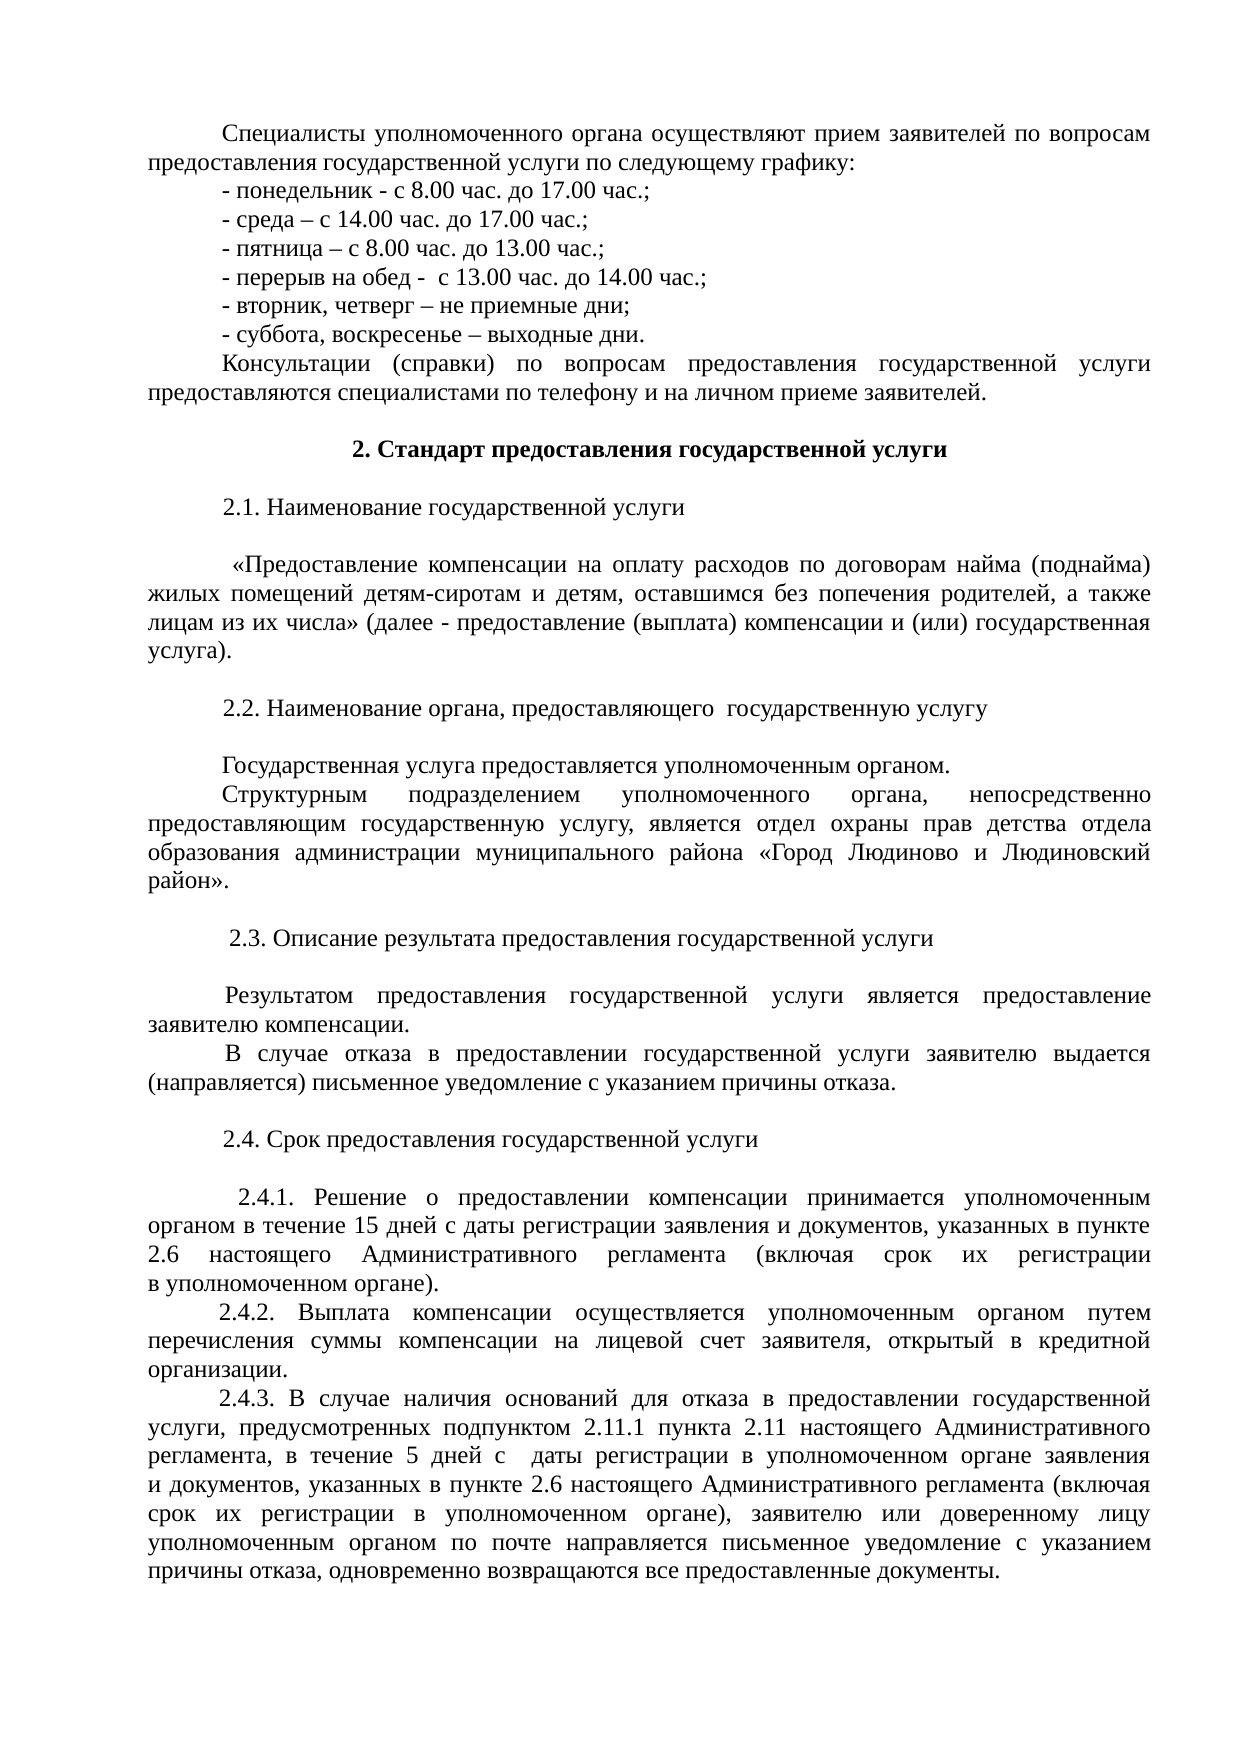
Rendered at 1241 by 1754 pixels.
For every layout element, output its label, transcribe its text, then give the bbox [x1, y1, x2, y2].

text Государственная услуга предоставляется уполномоченным органом. [148, 751, 1152, 779]
text Консультации (справки) по вопросам предоставления государственной услуги предоставляются специалистами по телефону и на личном приеме заявителей. [148, 348, 1152, 406]
text - вторник, четверг – не приемные дни; [148, 291, 1152, 319]
text - понедельник - с 8.00 час. до 17.00 час.; [148, 176, 1152, 204]
text - среда – с 14.00 час. до 17.00 час.; [148, 204, 1152, 233]
text 2.4.2. Выплата компенсации осуществляется уполномоченным органом путем перечисления суммы компенсации на лицевой счет заявителя, открытый в кредитной организации. [148, 1297, 1152, 1383]
text 2.4.1. Решение о предоставлении компенсации принимается уполномоченным органом в течение 15 дней c даты регистрации заявления и документов, указанных в пункте 2.6 настоящего Административного регламента (включая срок их регистрации в уполномоченном органе). [148, 1182, 1152, 1297]
text 2.1. Наименование государственной услуги [148, 492, 1152, 521]
text В случае отказа в предоставлении государственной услуги заявителю выдается (направляется) письменное уведомление с указанием причины отказа. [148, 1038, 1152, 1096]
text «Предоставление компенсации на оплату расходов по договорам найма (поднайма) жилых помещений детям-сиротам и детям, оставшимся без попечения родителей, а также лицам из их числа» (далее - предоставление (выплата) компенсации и (или) государственная услуга). [148, 549, 1152, 664]
text - перерыв на обед - с 13.00 час. до 14.00 час.; [148, 262, 1152, 291]
text Результатом предоставления государственной услуги является предоставление заявителю компенсации. [148, 981, 1152, 1038]
text 2.3. Описание результата предоставления государственной услуги [148, 923, 1152, 952]
text 2.4. Срок предоставления государственной услуги [148, 1124, 1152, 1153]
text Структурным подразделением уполномоченного органа, непосредственно предоставляющим государственную услугу, является отдел охраны прав детства отдела образования администрации муниципального района «Город Людиново и Людиновский район». [148, 779, 1152, 894]
text 2.4.3. В случае наличия оснований для отказа в предоставлении государственной услуги, предусмотренных подпунктом 2.11.1 пункта 2.11 настоящего Административного регламента, в течение 5 дней с даты регистрации в уполномоченном органе заявления и документов, указанных в пункте 2.6 настоящего Административного регламента (включая срок их регистрации в уполномоченном органе), заявителю или доверенному лицу уполномоченным органом по почте направляется письменное уведомление с указанием причины отказа, одновременно возвращаются все предоставленные документы. [148, 1383, 1152, 1584]
text - пятница – с 8.00 час. до 13.00 час.; [148, 233, 1152, 262]
text 2. Стандарт предоставления государственной услуги [148, 434, 1152, 463]
text Специалисты уполномоченного органа осуществляют прием заявителей по вопросам предоставления государственной услуги по следующему графику: [148, 118, 1152, 176]
text 2.2. Наименование органа, предоставляющего государственную услугу [148, 693, 1152, 722]
text - суббота, воскресенье – выходные дни. [148, 319, 1152, 348]
